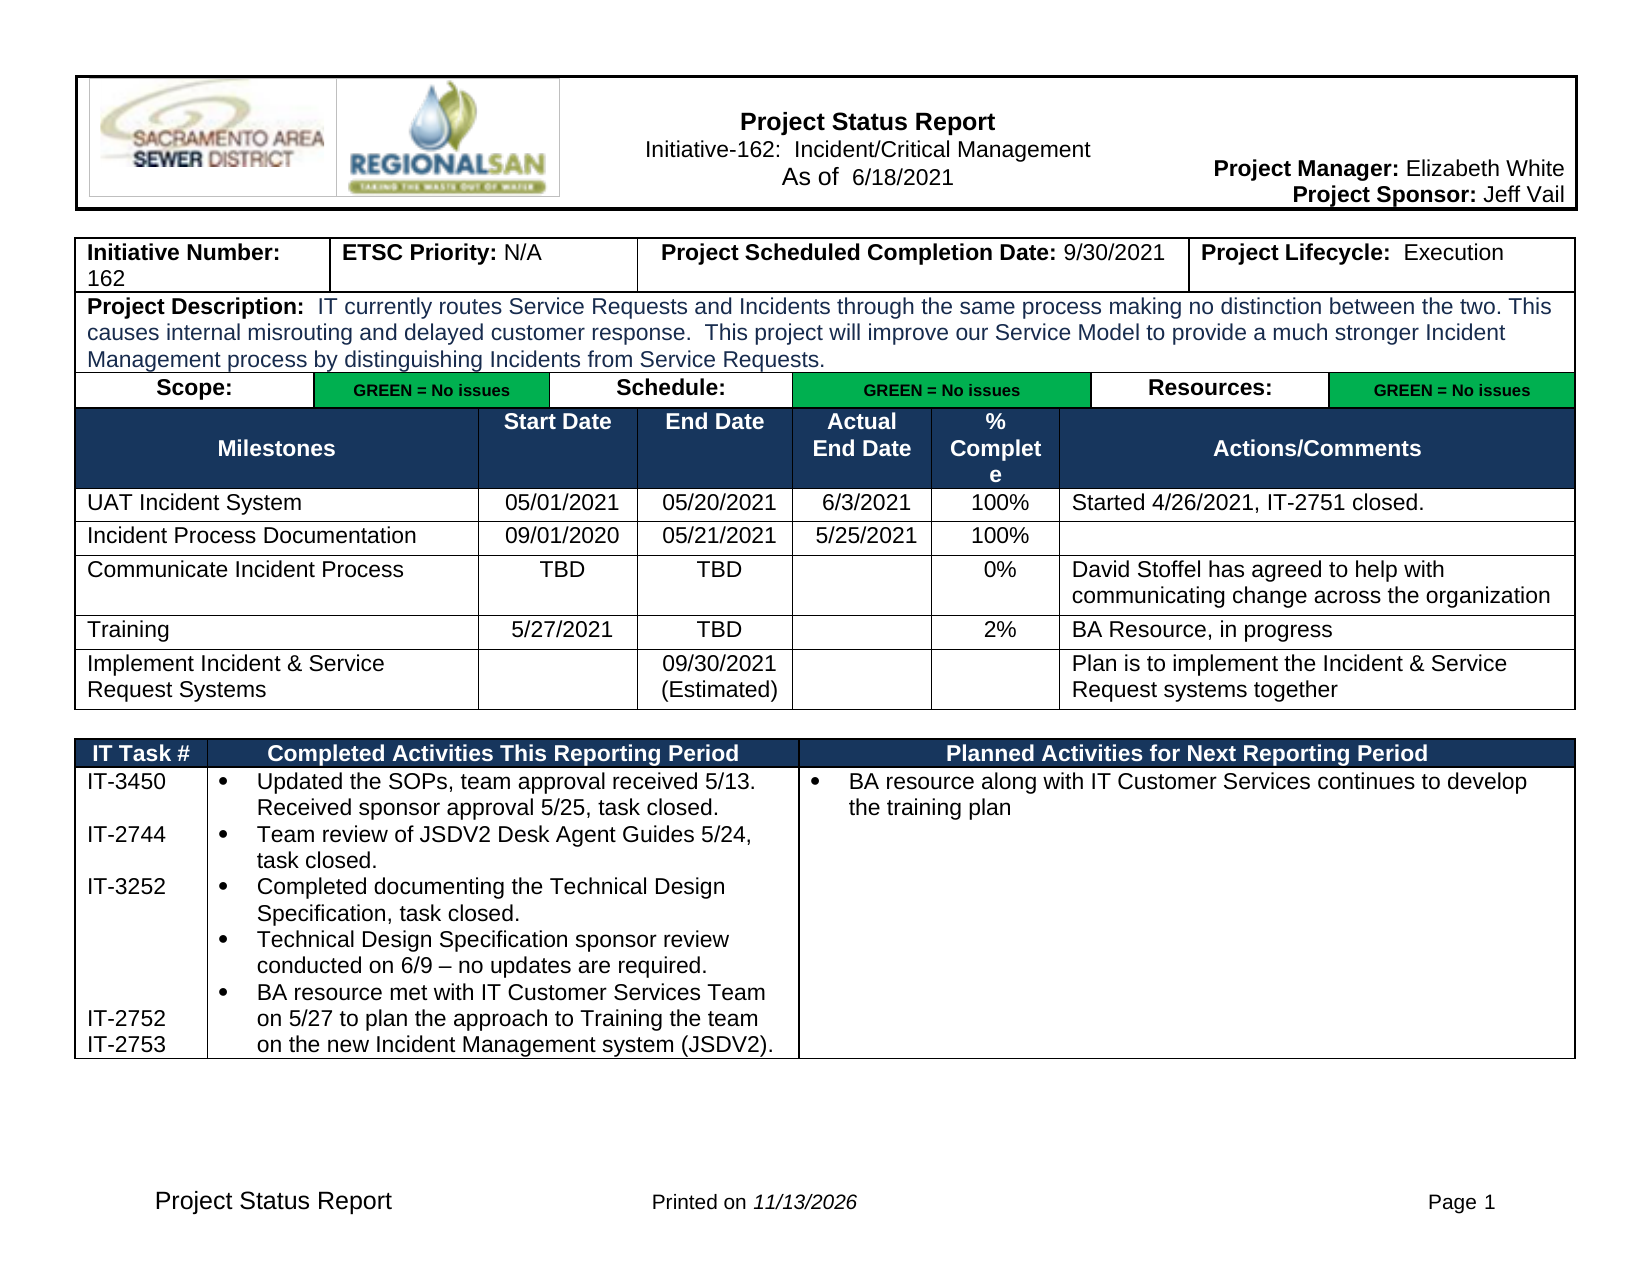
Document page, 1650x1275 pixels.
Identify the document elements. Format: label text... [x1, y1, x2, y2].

table_header Project Lifecycle: Execution [1190, 239, 1574, 291]
table_cell Implement Incident & Service Request Systems [76, 650, 478, 708]
table_header Project Manager: Elizabeth White Project Sponsor: Jeff Vail [1163, 78, 1575, 207]
table_cell Scope: [76, 373, 313, 407]
table_cell Started 4/26/2021, IT-2751 closed. [1060, 489, 1574, 521]
table_cell Schedule: [550, 373, 792, 407]
table_cell David Stoffel has agreed to help with communicating change across the organization [1060, 556, 1574, 615]
table_cell Updated the SOPs, team approval received 5/13. Received sponsor approval 5/25, task closed. Team review of JSDV2 Desk Agent Guides 5/24, task closed. Completed documenting the Technical Design Specification, task closed. Technical Design Specification sponsor review conducted on 6/9 – no updates are required. BA resource met with IT Customer Services Team on 5/27 to plan the approach to Training the team on the new Incident Management system (JSDV2). [208, 768, 798, 1058]
table_cell 05/01/2021 [479, 489, 637, 521]
table_header Planned Activities for Next Reporting Period [800, 740, 1574, 766]
table_cell Project Description: IT currently routes Service Requests and Incidents through the same process making no distinction between the two. This causes internal misrouting and delayed customer response. This project will improve our Service Model to provide a much stronger Incident Management process by distinguishing Incidents from Service Requests. [826, 293, 1574, 372]
table_cell 6/3/2021 [793, 489, 931, 521]
table_cell % Complete [932, 409, 1059, 488]
table_cell 0% [932, 556, 1059, 615]
table_header IT Task # [76, 740, 207, 766]
table_cell 09/30/2021 (Estimated) [638, 650, 792, 708]
table_cell TBD [638, 616, 792, 648]
table_cell 100% [932, 522, 1059, 555]
table_cell Incident Process Documentation [76, 522, 478, 555]
table_cell GREEN = No issues [315, 373, 549, 407]
table_cell Start Date [479, 409, 637, 488]
table_cell 05/21/2021 [638, 522, 792, 555]
table_cell BA resource along with IT Customer Services continues to develop the training plan [800, 768, 1574, 1058]
table_header Project Status Report Initiative-162: Incident/Critical Management As of 6/18/2021 [573, 78, 1163, 207]
table_cell Resources: [1092, 373, 1328, 407]
table_header Completed Activities This Reporting Period [208, 740, 798, 766]
table_cell 05/20/2021 [638, 489, 792, 521]
table_cell TBD [638, 556, 792, 615]
table_header Project Scheduled Completion Date: 9/30/2021 [638, 239, 1188, 291]
table_cell 5/27/2021 [479, 616, 637, 648]
table_cell [793, 556, 931, 615]
table_cell End Date [638, 409, 792, 488]
table_cell BA Resource, in progress [1060, 616, 1574, 648]
table_cell TBD [479, 556, 637, 615]
picture [347, 79, 548, 196]
table_cell IT-3450 IT-2744 IT-3252 IT-2752 IT-2753 [76, 768, 207, 1058]
table_cell [479, 650, 637, 708]
table_cell 5/25/2021 [793, 522, 931, 555]
table_cell 100% [932, 489, 1059, 521]
table_cell [793, 616, 931, 648]
table_cell Communicate Incident Process [76, 556, 478, 615]
table_cell [1060, 522, 1574, 555]
table_cell Plan is to implement the Incident & Service Request systems together [1060, 650, 1574, 708]
table_cell GREEN = No issues [1330, 373, 1574, 407]
table_cell GREEN = No issues [793, 373, 1090, 407]
table_header ETSC Priority: N/A [331, 239, 637, 291]
table_cell 09/01/2020 [479, 522, 637, 555]
table_cell [793, 650, 931, 708]
table_cell Milestones [76, 409, 478, 488]
table_cell 2% [932, 616, 1059, 648]
table_cell Actions/Comments [1060, 409, 1574, 488]
table_cell Actual End Date [793, 409, 931, 488]
table_header Initiative Number: 162 [76, 239, 329, 291]
table_cell [932, 650, 1059, 708]
table_cell UAT Incident System [76, 489, 478, 521]
picture [100, 79, 325, 167]
table_cell Training [76, 616, 478, 648]
table_header [78, 78, 572, 207]
